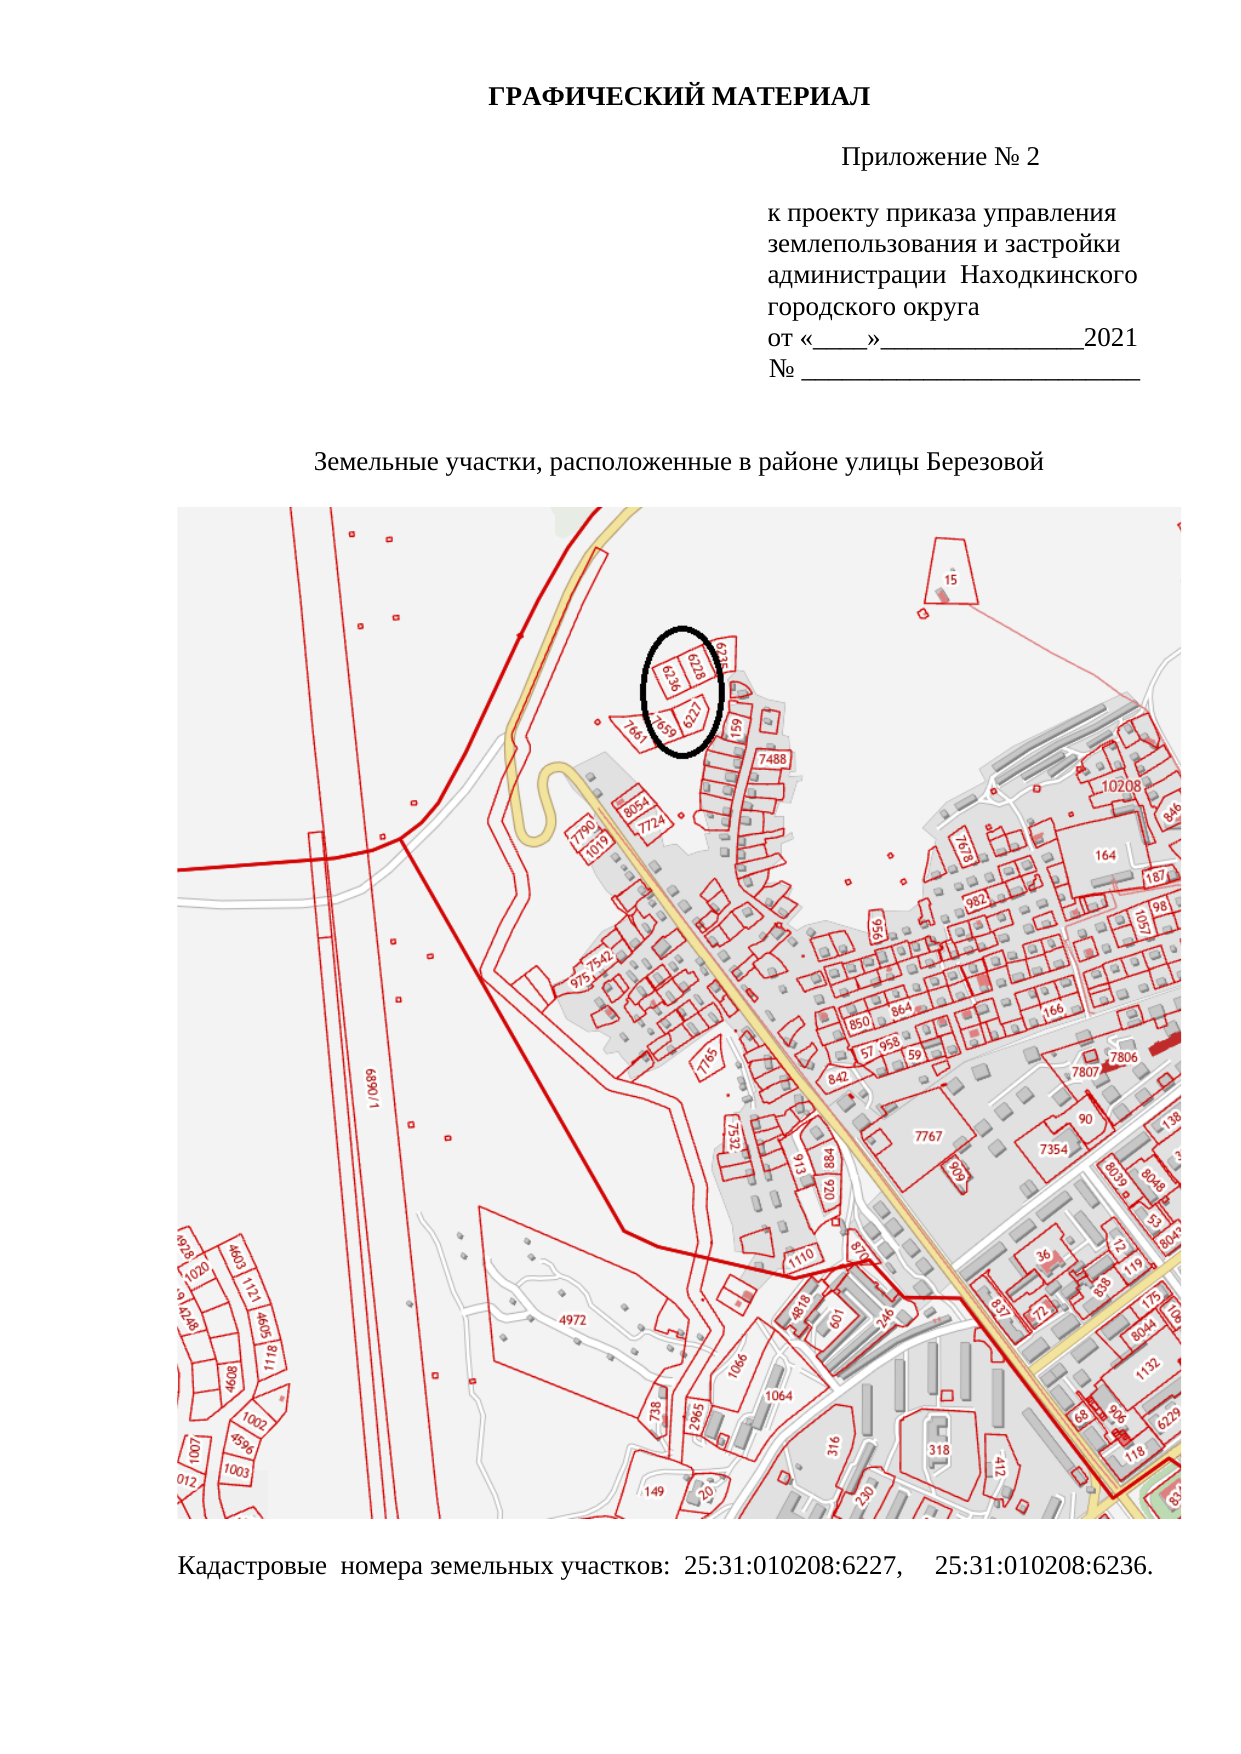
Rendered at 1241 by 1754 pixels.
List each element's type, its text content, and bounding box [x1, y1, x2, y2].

text ГРАФИЧЕСКИЙ МАТЕРИАЛ [177, 80, 1181, 111]
text от «____»_______________2021 [693, 321, 1181, 352]
picture [177, 507, 1182, 1519]
text Приложение № 2 [767, 111, 1181, 171]
text № _________________________ [693, 352, 1181, 383]
text Кадастровые номера земельных участков: 25:31:010208:6227, 25:31:010208:6236. [177, 1549, 1181, 1581]
text к проекту приказа управления землепользования и застройки администрации Находкинского городского округа [767, 196, 1181, 321]
text Земельные участки, расположенные в районе улицы Березовой [177, 446, 1181, 477]
